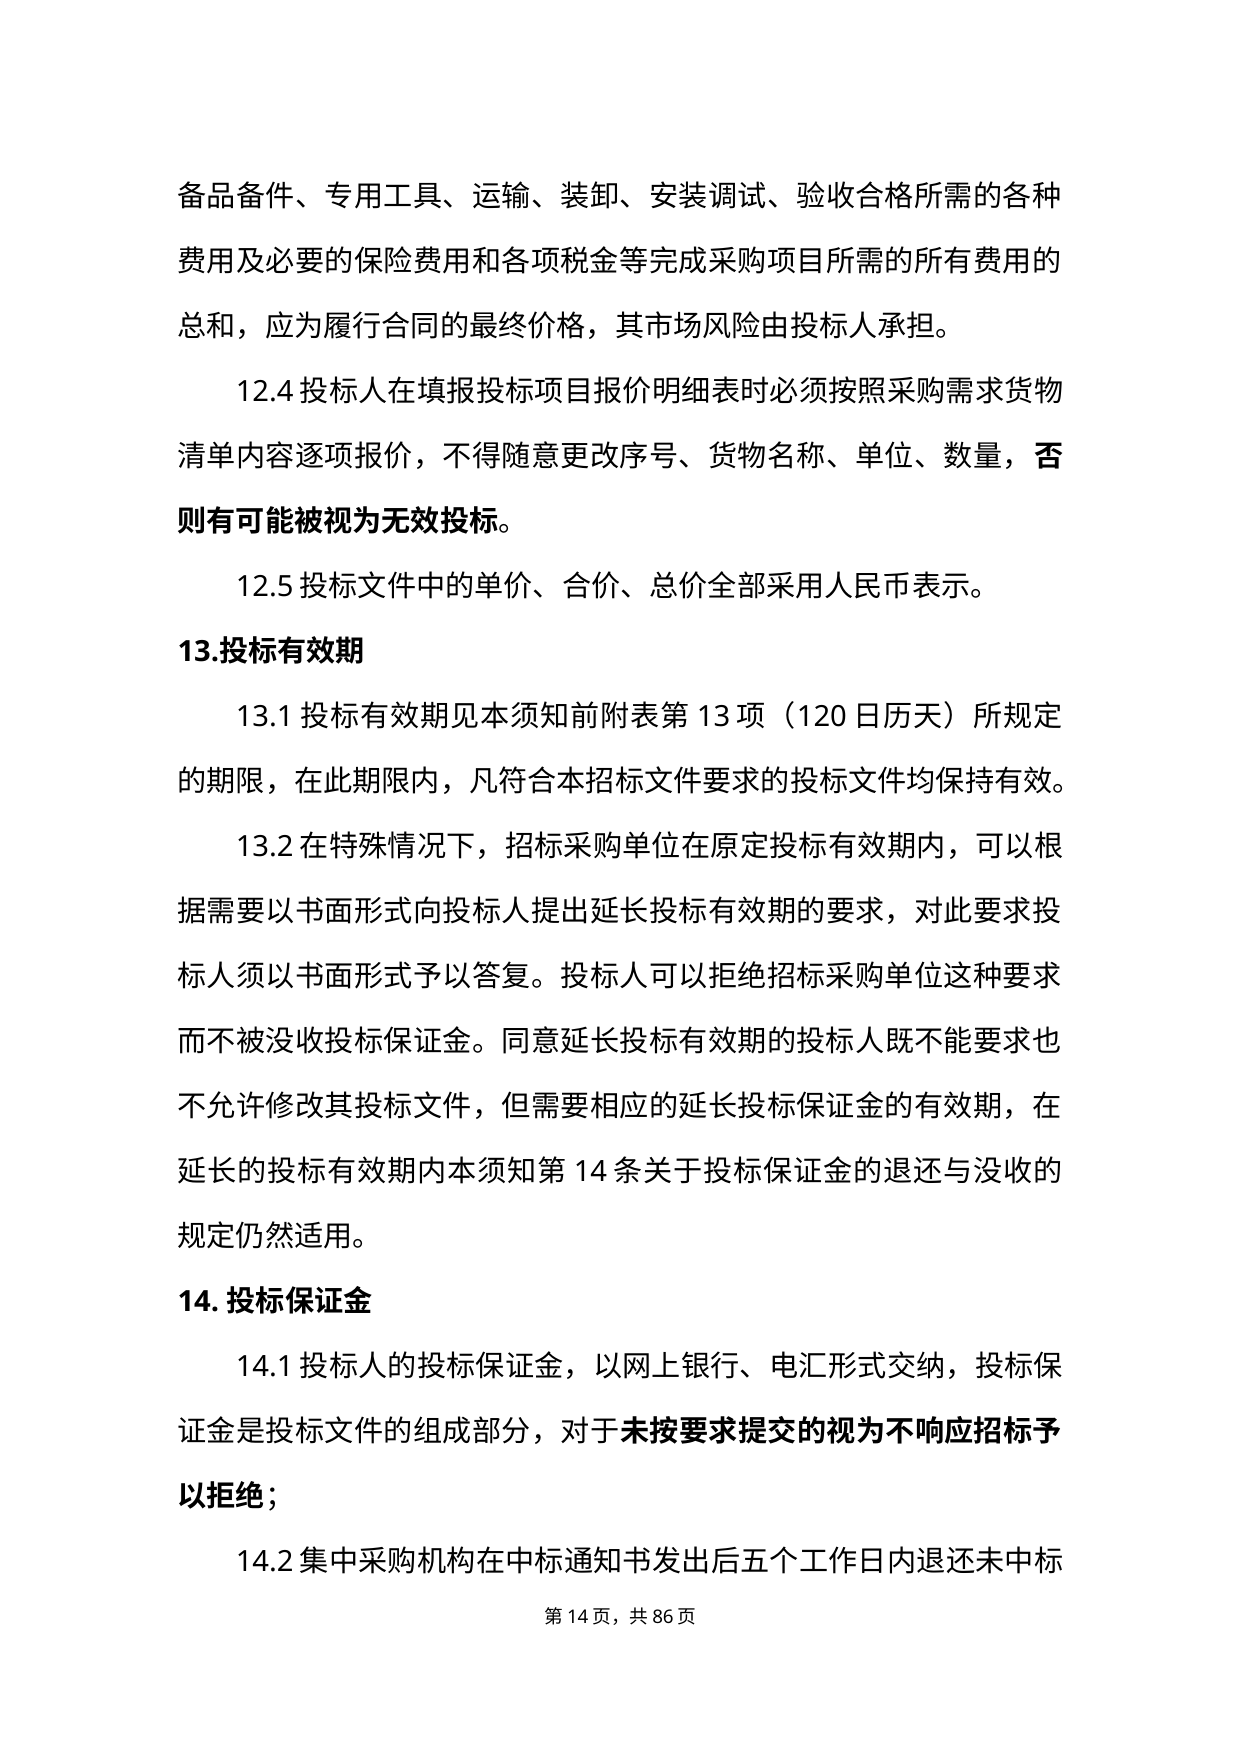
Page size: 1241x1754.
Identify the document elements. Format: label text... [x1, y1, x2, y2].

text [177, 1526, 1063, 1591]
text 14. 投标保证金 [177, 1266, 1063, 1331]
text 14.1投标人的投标保证金，以网上银行、电汇形式交纳，投标保证金是投标文件的组成部分，对于未按要求提交的视为不响应招标予以拒绝； [177, 1331, 1063, 1526]
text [177, 161, 1063, 356]
text 13.1投标有效期见本须知前附表第13项（120日历天）所规定的期限，在此期限内，凡符合本招标文件要求的投标文件均保持有效。 [177, 681, 1063, 811]
text 13.投标有效期 [177, 616, 1063, 681]
text 12.5投标文件中的单价、合价、总价全部采用人民币表示。 [177, 551, 1063, 616]
text 13.2在特殊情况下，招标采购单位在原定投标有效期内，可以根据需要以书面形式向投标人提出延长投标有效期的要求，对此要求投标人须以书面形式予以答复。投标人可以拒绝招标采购单位这种要求，而不被没收投标保证金。同意延长投标有效期的投标人既不能要求也不允许修改其投标文件，但需要相应的延长投标保证金的有效期，在延长的投标有效期内本须知第14条关于投标保证金的退还与没收的规定仍然适用。 [177, 811, 1063, 1266]
text 12.4投标人在填报投标项目报价明细表时必须按照采购需求货物清单内容逐项报价，不得随意更改序号、货物名称、单位、数量，否则有可能被视为无效投标。 [177, 356, 1063, 551]
